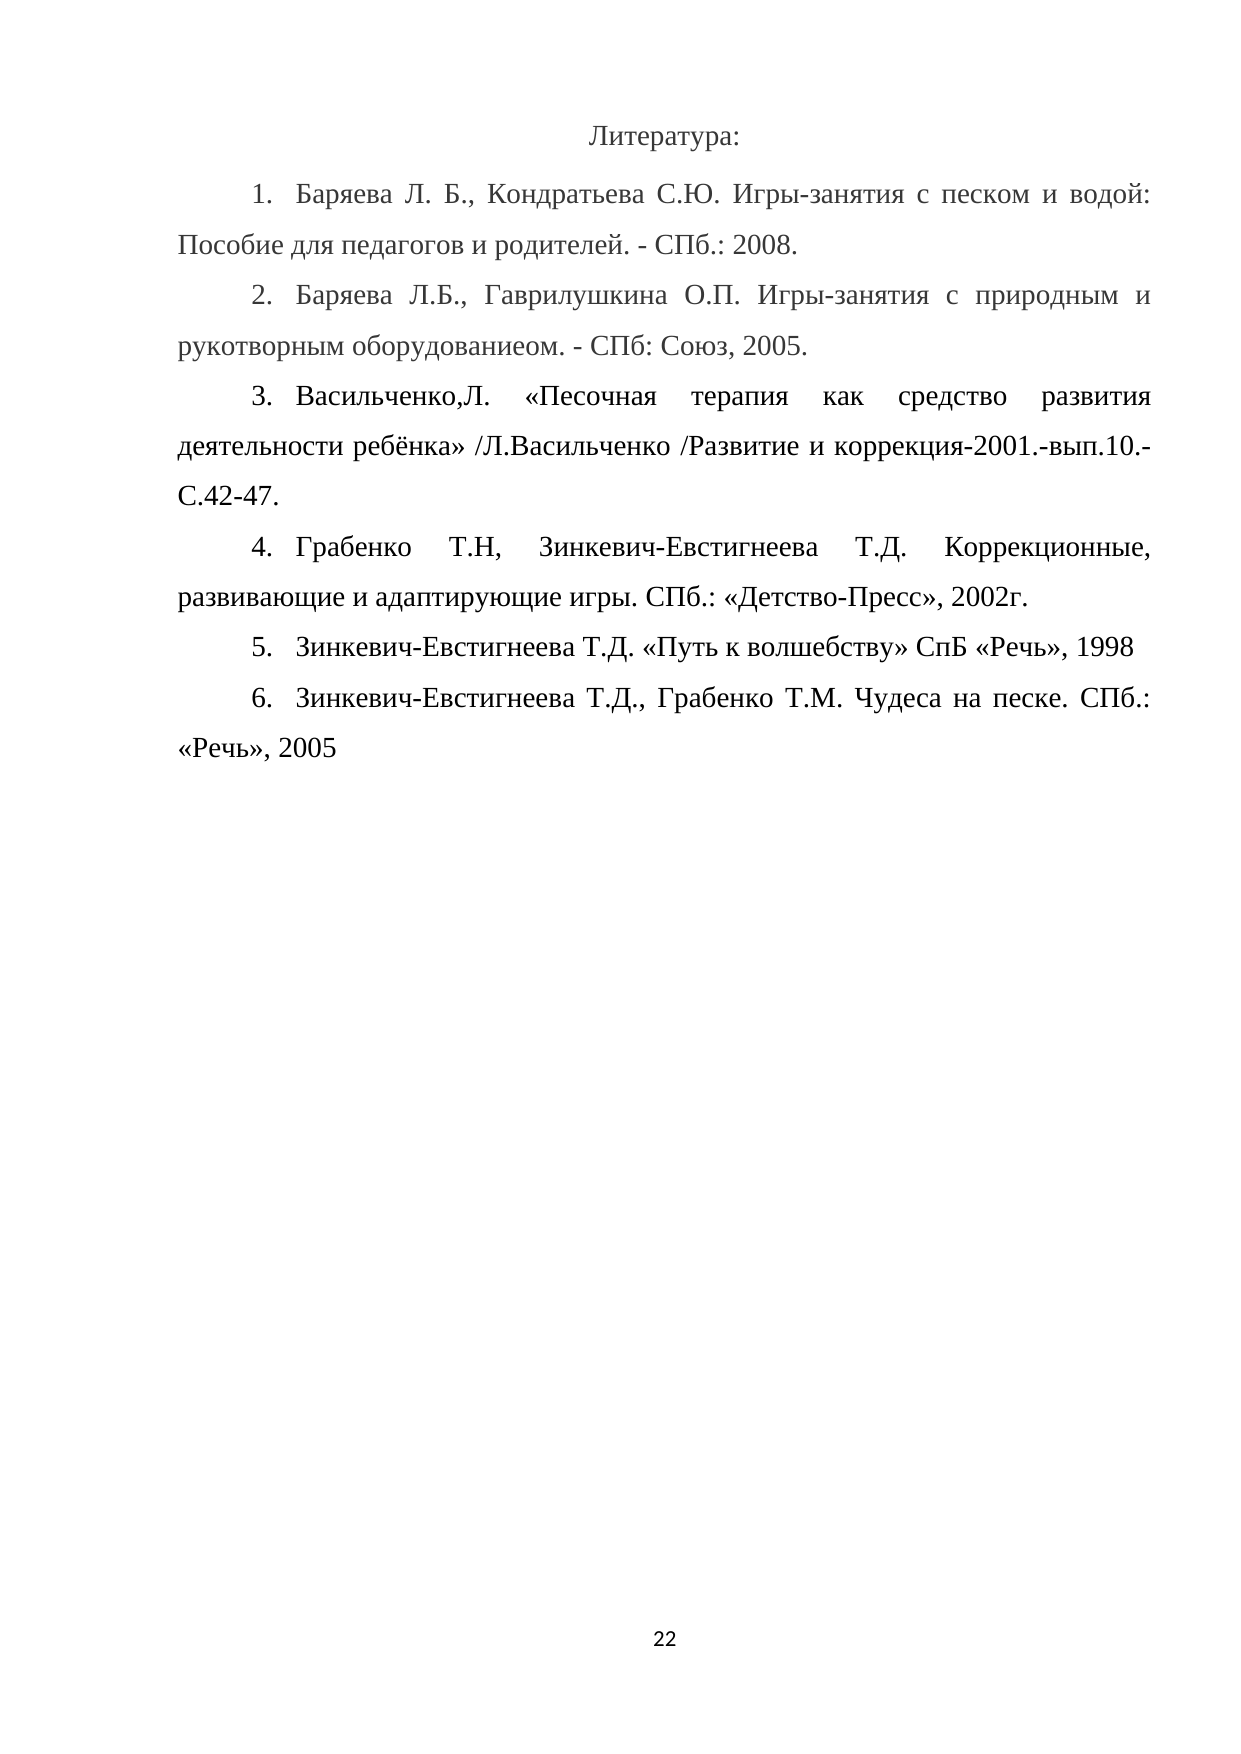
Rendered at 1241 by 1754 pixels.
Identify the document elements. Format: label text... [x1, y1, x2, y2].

list Зинкевич-Евстигнеева Т.Д. «Путь к волшебству» СпБ «Речь», 1998 [177, 629, 1152, 663]
list Зинкевич-Евстигнеева Т.Д., Грабенко Т.М. Чудеса на песке. СПб.: «Речь», 2005 [177, 680, 1152, 764]
list Баряева Л. Б., Кондратьева С.Ю. Игры-занятия с песком и водой: Пособие для педагогов и родителей. - СПб.: 2008. [177, 177, 1152, 261]
text Литература: [177, 118, 1152, 152]
list Баряева Л.Б., Гаврилушкина О.П. Игры-занятия с природным и рукотворным оборудованиеом. - СПб: Союз, 2005. [177, 277, 1152, 361]
list Васильченко,Л. «Песочная терапия как средство развития деятельности ребёнка» /Л.Васильченко /Развитие и коррекция-2001.-вып.10.-С.42-47. [177, 378, 1152, 512]
list Грабенко Т.Н, Зинкевич-Евстигнеева Т.Д. Коррекционные, развивающие и адаптирующие игры. СПб.: «Детство-Пресс», 2002г. [177, 529, 1152, 613]
